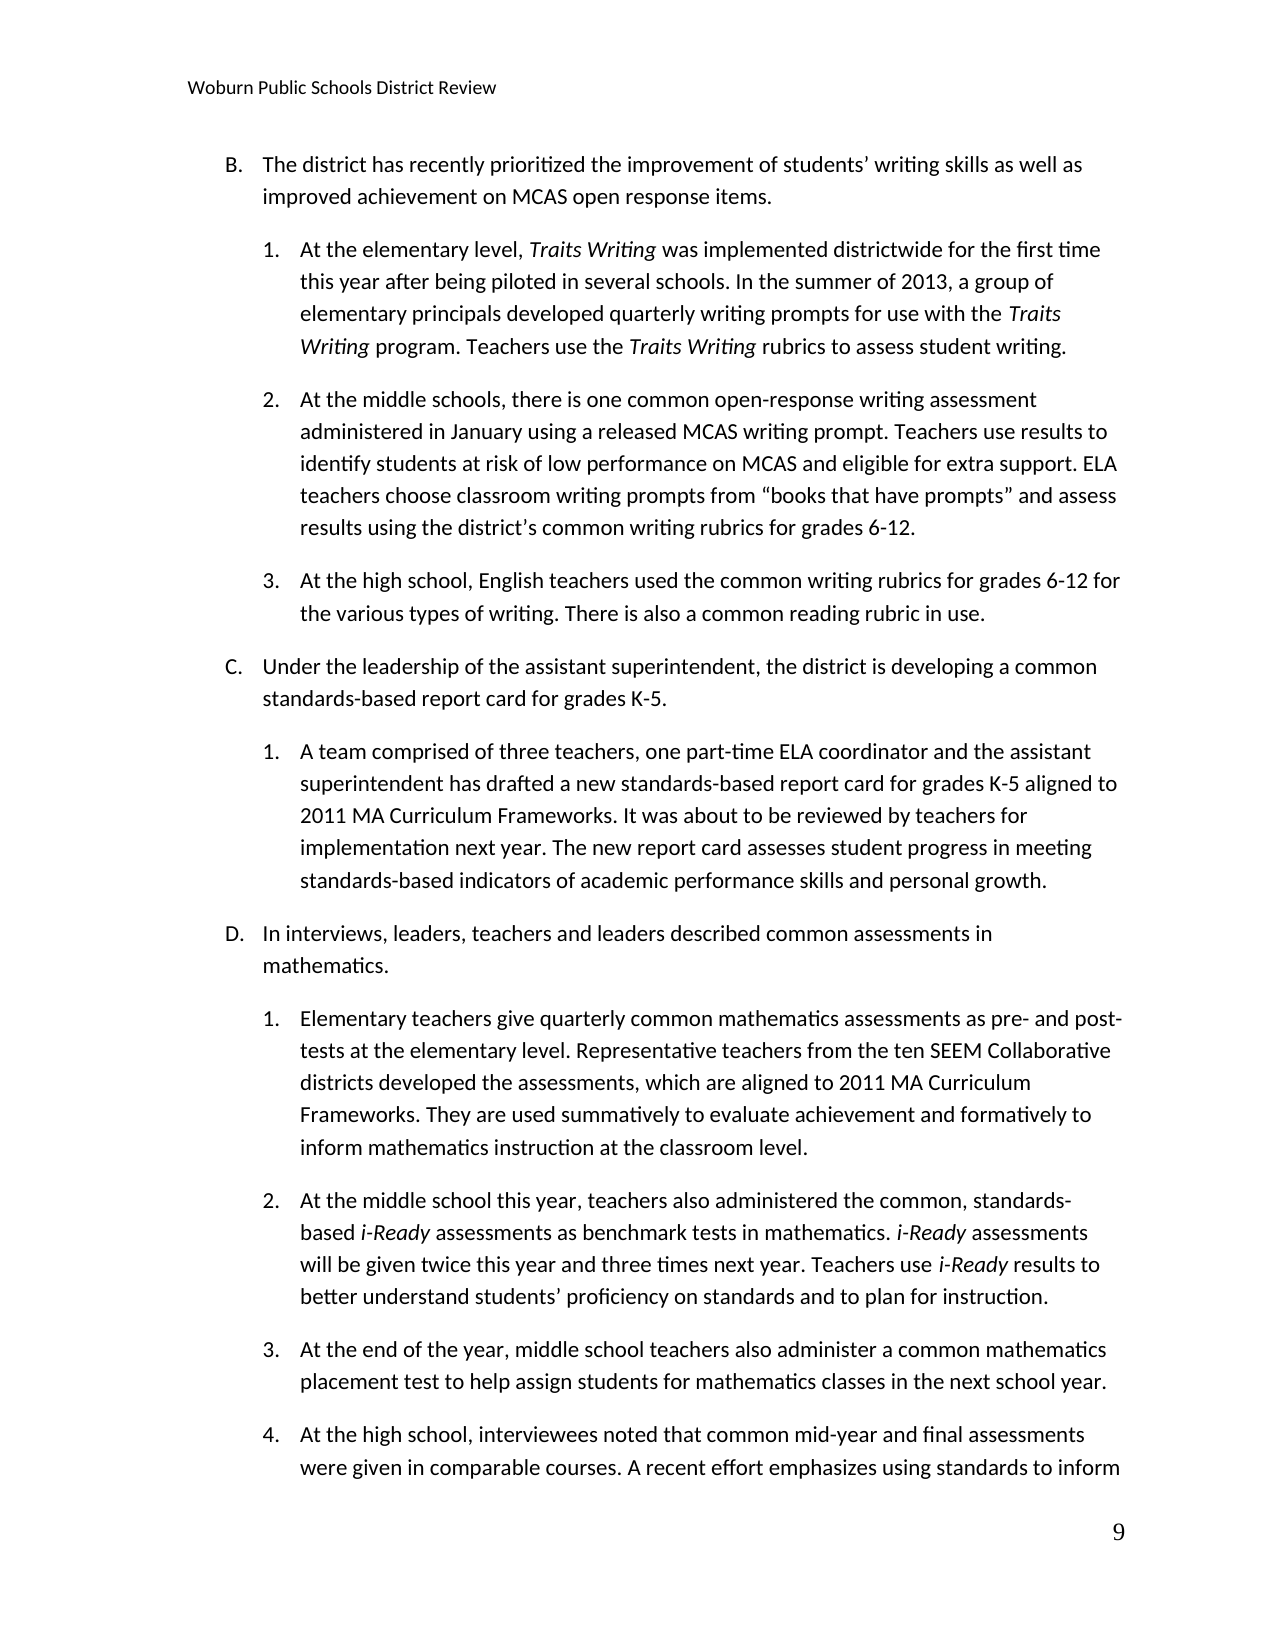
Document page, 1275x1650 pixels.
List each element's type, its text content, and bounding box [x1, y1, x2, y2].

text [187, 1421, 1125, 1481]
text 1. At the elementary level, Traits Writing was implemented districtwide for the first time this year after being piloted in several schools. In the summer of 2013, a group of elementary principals developed quarterly writing prompts for use with the Traits Writing program. Teachers use the Traits Writing rubrics to assess student writing. [187, 235, 1125, 360]
text 1. Elementary teachers give quarterly common mathematics assessments as pre- and post-tests at the elementary level. Representative teachers from the ten SEEM Collaborative districts developed the assessments, which are aligned to 2011 MA Curriculum Frameworks. They are used summatively to evaluate achievement and formatively to inform mathematics instruction at the classroom level. [262, 1004, 1125, 1161]
text 1. A team comprised of three teachers, one part-time ELA coordinator and the assistant superintendent has drafted a new standards-based report card for grades K-5 aligned to 2011 MA Curriculum Frameworks. It was about to be reviewed by teachers for implementation next year. The new report card assesses student progress in meeting standards-based indicators of academic performance skills and personal growth. [262, 737, 1125, 894]
text 2. At the middle schools, there is one common open-response writing assessment administered in January using a released MCAS writing prompt. Teachers use results to identify students at risk of low performance on MCAS and eligible for extra support. ELA teachers choose classroom writing prompts from “books that have prompts” and assess results using the district’s common writing rubrics for grades 6-12. [187, 385, 1125, 542]
text D. In interviews, leaders, teachers and leaders described common assessments in mathematics. [225, 919, 1125, 979]
text 2. At the middle school this year, teachers also administered the common, standards-based i-Ready assessments as benchmark tests in mathematics. i-Ready assessments will be given twice this year and three times next year. Teachers use i-Ready results to better understand students’ proficiency on standards and to plan for instruction. [262, 1186, 1125, 1310]
text C. Under the leadership of the assistant superintendent, the district is developing a common standards-based report card for grades K-5. [225, 652, 1125, 712]
text 3. At the end of the year, middle school teachers also administer a common mathematics placement test to help assign students for mathematics classes in the next school year. [262, 1335, 1125, 1396]
text B. The district has recently prioritized the improvement of students’ writing skills as well as improved achievement on MCAS open response items. [225, 150, 1125, 210]
text 3. At the high school, English teachers used the common writing rubrics for grades 6-12 for the various types of writing. There is also a common reading rubric in use. [187, 567, 1125, 627]
